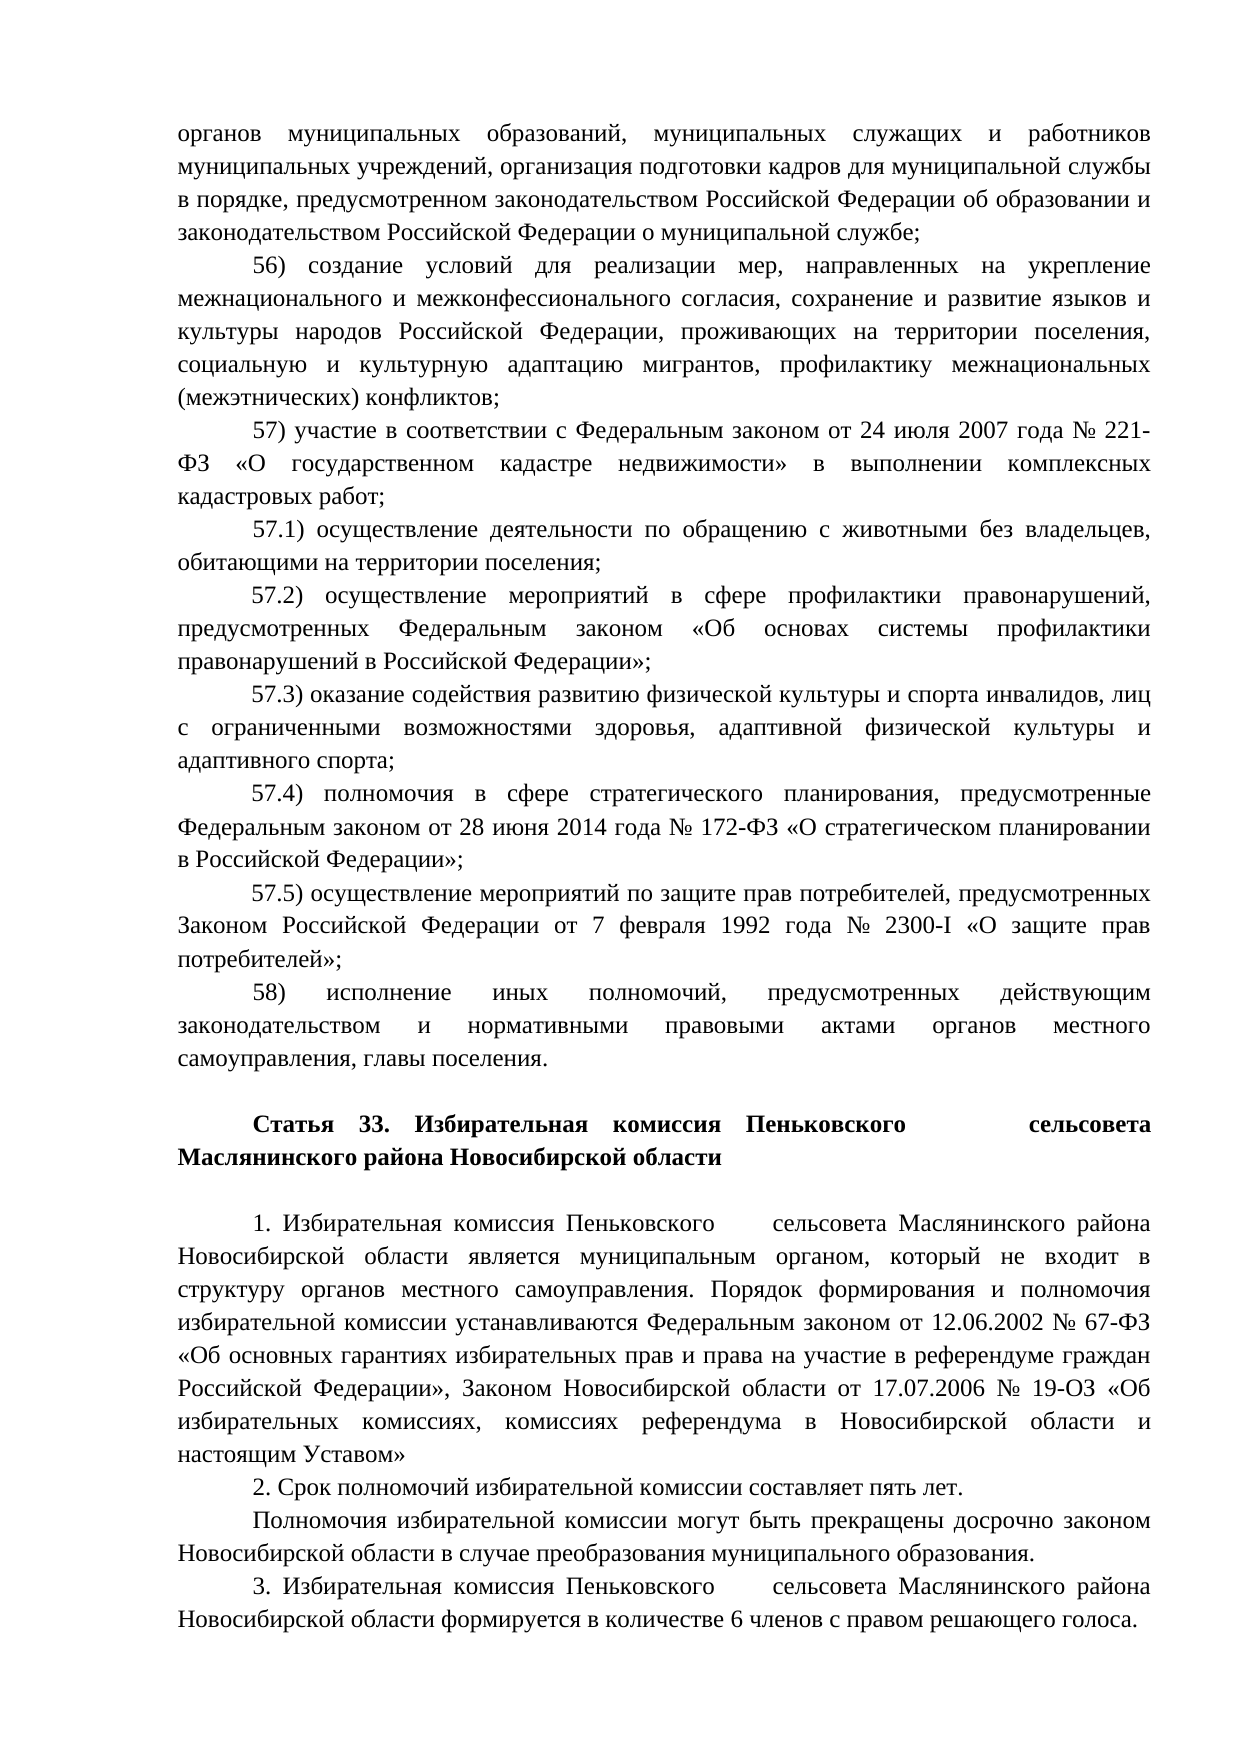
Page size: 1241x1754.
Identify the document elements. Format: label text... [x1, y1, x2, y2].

text 57.1) осуществление деятельности по обращению с животными без владельцев, обитающими на территории поселения; [177, 514, 1152, 576]
text 57.4) полномочия в сфере стратегического планирования, предусмотренные Федеральным законом от 28 июня 2014 года № 172-ФЗ «О стратегическом планировании в Российской Федерации»; [177, 778, 1152, 873]
text 2. Срок полномочий избирательной комиссии составляет пять лет. [177, 1472, 1152, 1501]
text 58) исполнение иных полномочий, предусмотренных действующим законодательством и нормативными правовыми актами органов местного самоуправления, главы поселения. [177, 977, 1152, 1071]
text Статья 33. Избирательная комиссия Пеньковского сельсовета Маслянинского района Новосибирской области [177, 1109, 1152, 1171]
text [177, 118, 1152, 246]
text 56) создание условий для реализации мер, направленных на укрепление межнационального и межконфессионального согласия, сохранение и развитие языков и культуры народов Российской Федерации, проживающих на территории поселения, социальную и культурную адаптацию мигрантов, профилактику межнациональных (межэтнических) конфликтов; [177, 250, 1152, 411]
text 57) участие в соответствии с Федеральным законом от 24 июля 2007 года № 221-ФЗ «О государственном кадастре недвижимости» в выполнении комплексных кадастровых работ; [177, 415, 1152, 510]
text Полномочия избирательной комиссии могут быть прекращены досрочно законом Новосибирской области в случае преобразования муниципального образования. [177, 1505, 1152, 1567]
text 1. Избирательная комиссия Пеньковского сельсовета Маслянинского района Новосибирской области является муниципальным органом, который не входит в структуру органов местного самоуправления. Порядок формирования и полномочия избирательной комиссии устанавливаются Федеральным законом от 12.06.2002 № 67-ФЗ «Об основных гарантиях избирательных прав и права на участие в референдуме граждан Российской Федерации», Законом Новосибирской области от 17.07.2006 № 19-ОЗ «Об избирательных комиссиях, комиссиях референдума в Новосибирской области и настоящим Уставом» [177, 1208, 1152, 1468]
text 57.2) осуществление мероприятий в сфере профилактики правонарушений, предусмотренных Федеральным законом «Об основах системы профилактики правонарушений в Российской Федерации»; [177, 580, 1152, 675]
text 3. Избирательная комиссия Пеньковского сельсовета Маслянинского района Новосибирской области формируется в количестве 6 членов с правом решающего голоса. [177, 1571, 1152, 1633]
text 57.3) оказание содействия развитию физической культуры и спорта инвалидов, лиц с ограниченными возможностями здоровья, адаптивной физической культуры и адаптивного спорта; [177, 679, 1152, 774]
text 57.5) осуществление мероприятий по защите прав потребителей, предусмотренных Законом Российской Федерации от 7 февраля 1992 года № 2300-I «О защите прав потребителей»; [177, 878, 1152, 972]
